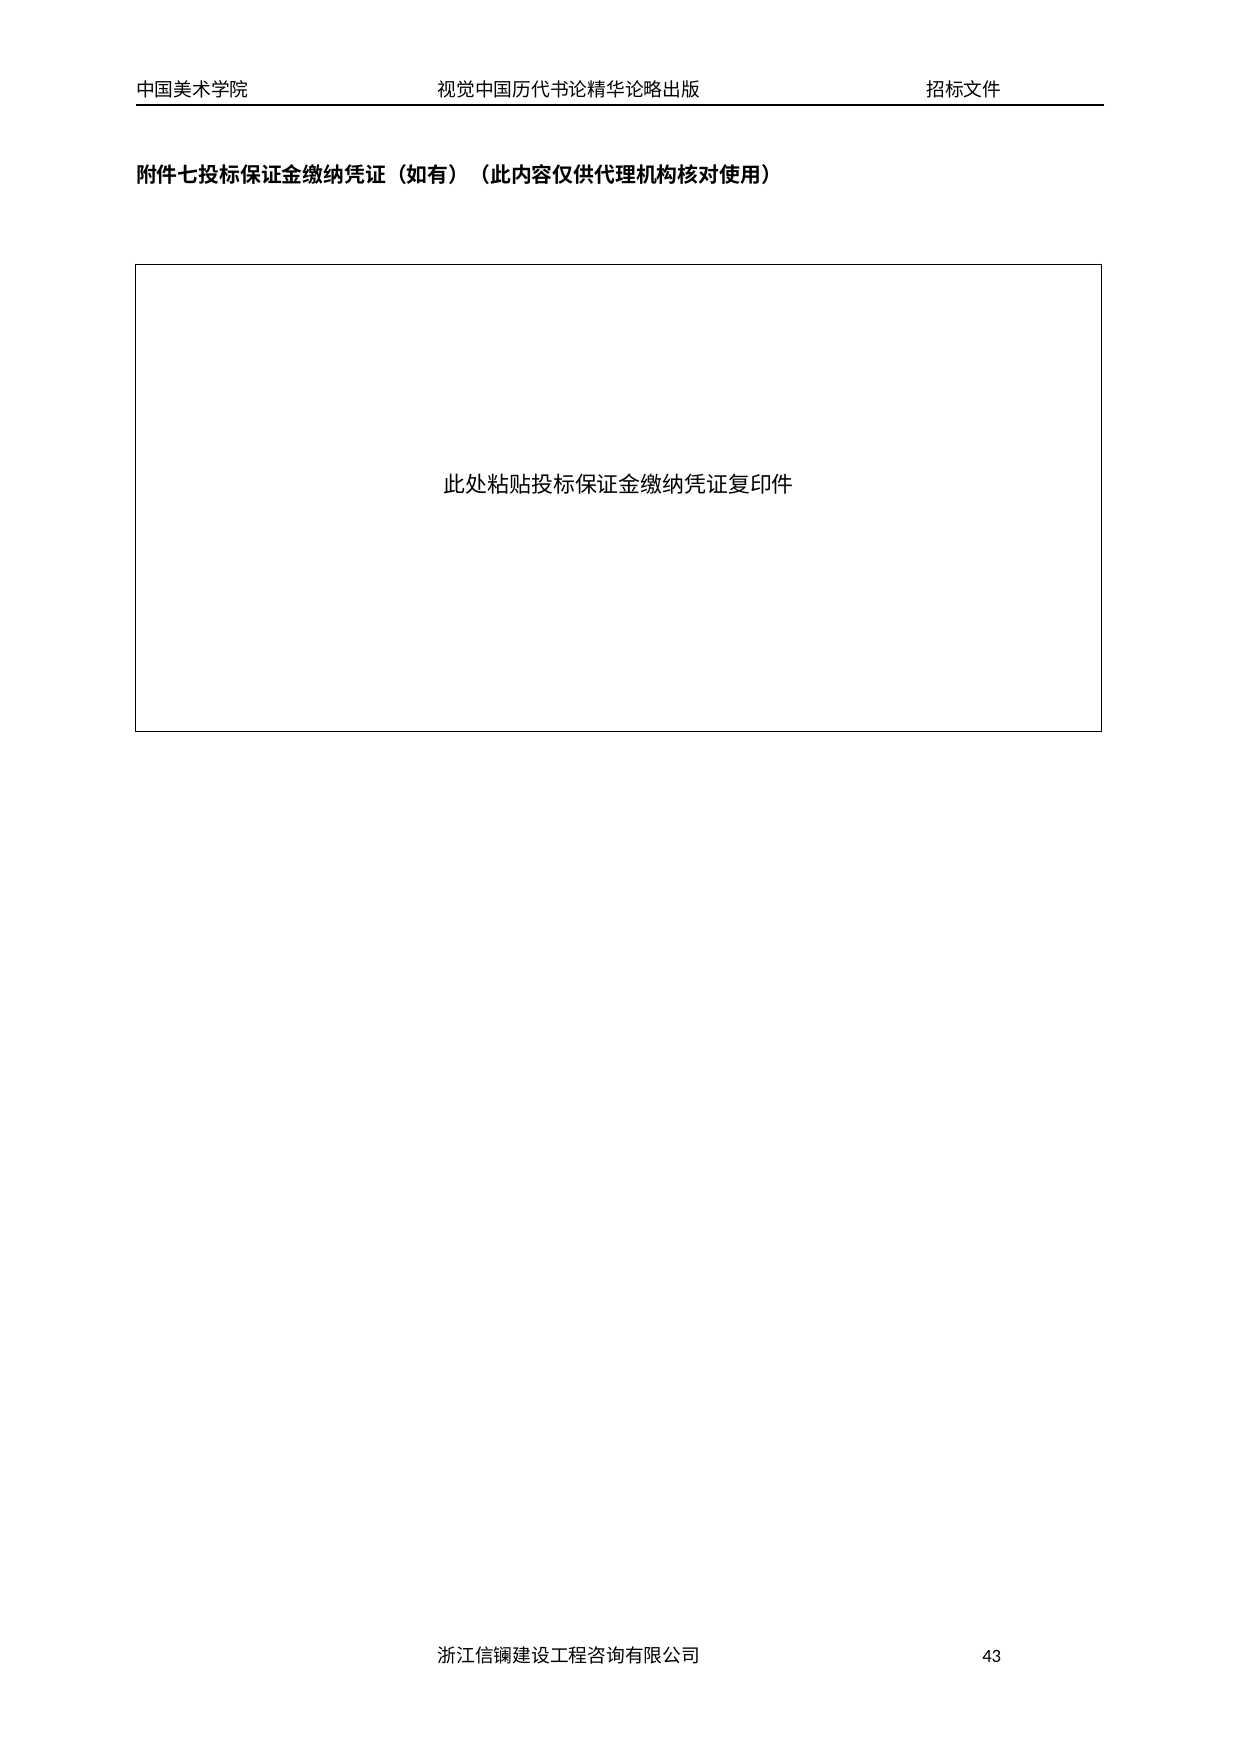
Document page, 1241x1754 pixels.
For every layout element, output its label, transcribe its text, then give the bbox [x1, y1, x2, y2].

table_header 此处粘贴投标保证金缴纳凭证复印件 [136, 265, 1101, 731]
subtitle 附件七投标保证金缴纳凭证（如有）（此内容仅供代理机构核对使用） [136, 159, 1104, 189]
